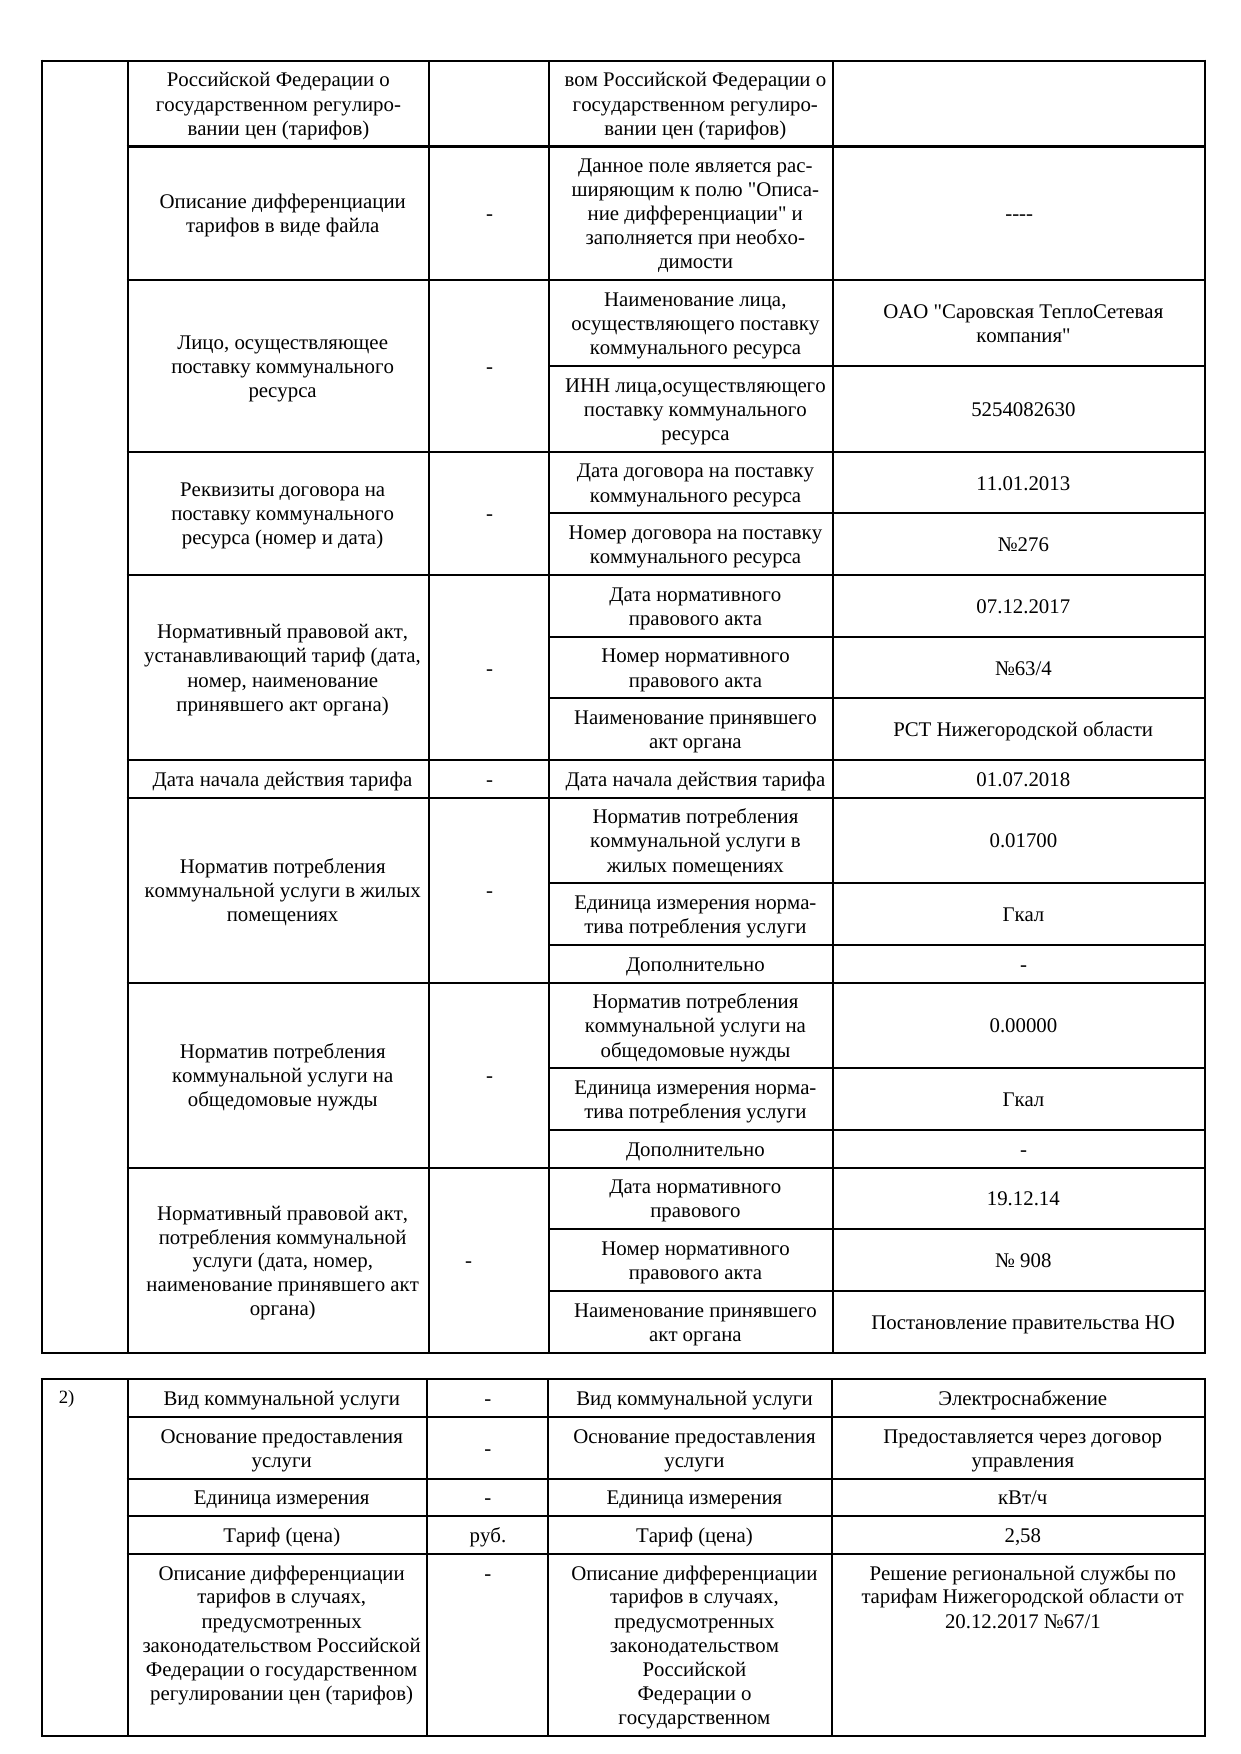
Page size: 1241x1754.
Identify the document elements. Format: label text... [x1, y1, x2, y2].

table_header Электроснабжение [833, 1380, 1204, 1416]
table_cell Данное поле является рас-ширяющим к полю "Описа-ние дифференциации" и заполняется при необхо-димости [550, 148, 832, 279]
table_cell Единица измерения [549, 1480, 831, 1515]
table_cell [834, 62, 1204, 145]
table_cell Дата договора на поставку коммунального ресурса [550, 453, 832, 512]
table_cell РСТ Нижегородской области [834, 699, 1204, 759]
table_cell Номер договора на поставку коммунального ресурса [550, 514, 832, 574]
table_cell кВт/ч [833, 1480, 1204, 1515]
table_cell Наименование лица, осуществляющего поставку коммунального ресурса [550, 281, 832, 365]
table_cell - [430, 576, 548, 759]
table_cell Основание предоставления услуги [549, 1418, 831, 1477]
table_cell 07.12.2017 [834, 576, 1204, 636]
table_cell - [430, 761, 548, 797]
table_cell Гкал [834, 1069, 1204, 1129]
table_cell 5254082630 [834, 367, 1204, 451]
table_cell 0.01700 [834, 799, 1204, 882]
table_cell Нормативный правовой акт, устанавливающий тариф (дата, номер, наименование принявшего акт органа) [129, 576, 428, 759]
table_header Вид коммунальной услуги [129, 1380, 426, 1416]
table_cell Постановление правительства НО [834, 1292, 1204, 1352]
table_cell Наименование принявшего акт органа [550, 699, 832, 759]
table_cell Норматив потребления коммунальной услуги на общедомовые нужды [550, 984, 832, 1067]
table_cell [833, 1555, 1204, 1734]
table_cell Дата начала действия тарифа [129, 761, 428, 797]
table_cell Норматив потребления коммунальной услуги на общедомовые нужды [129, 984, 428, 1167]
table_cell 0.00000 [834, 984, 1204, 1067]
table_cell Норматив потребления коммунальной услуги в жилых помещениях [550, 799, 832, 882]
table_cell Норматив потребления коммунальной услуги в жилых помещениях [129, 799, 428, 982]
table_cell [129, 1555, 426, 1734]
table_cell Номер нормативного правового акта [550, 1230, 832, 1290]
table_cell ОАО "Саровская ТеплоСетевая компания" [834, 281, 1204, 365]
table_cell Единица измерения норма-тива потребления услуги [550, 1069, 832, 1129]
table_cell Реквизиты договора на поставку коммунального ресурса (номер и дата) [129, 453, 428, 574]
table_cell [549, 1555, 831, 1734]
table_cell Дата нормативного правового акта [550, 576, 832, 636]
table_cell Дополнительно [550, 1131, 832, 1167]
table_cell - [428, 1418, 547, 1477]
table_cell Тариф (цена) [129, 1517, 426, 1553]
table_cell - [430, 799, 548, 982]
table_cell Наименование принявшего акт органа [550, 1292, 832, 1352]
table_cell Нормативный правовой акт, потребления коммунальной услуги (дата, номер, наименование принявшего акт органа) [129, 1169, 428, 1352]
table_header - [428, 1380, 547, 1416]
table_cell - [430, 62, 548, 145]
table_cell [129, 62, 428, 145]
table_cell - [428, 1480, 547, 1515]
table_cell Описание дифференциации тарифов в виде файла [129, 148, 428, 279]
table_cell Гкал [834, 884, 1204, 944]
table_cell Основание предоставления услуги [129, 1418, 426, 1477]
table_cell Лицо, осуществляющее поставку коммунального ресурса [129, 281, 428, 451]
table_cell Дата нормативного правового [550, 1169, 832, 1228]
table_cell - [428, 1555, 547, 1734]
table_header Вид коммунальной услуги [549, 1380, 831, 1416]
table_cell - [430, 1169, 548, 1352]
table_cell - [430, 453, 548, 574]
table_cell Единица измерения [129, 1480, 426, 1515]
table_cell руб. [428, 1517, 547, 1553]
table_cell № 908 [834, 1230, 1204, 1290]
table_cell Номер нормативного правового акта [550, 638, 832, 697]
table_cell Предоставляется через договор управления [833, 1418, 1204, 1477]
table_cell - [430, 984, 548, 1167]
table_cell №276 [834, 514, 1204, 574]
table_cell Тариф (цена) [549, 1517, 831, 1553]
table_cell - [834, 1131, 1204, 1167]
table_cell 11.01.2013 [834, 453, 1204, 512]
table_cell 19.12.14 [834, 1169, 1204, 1228]
table_cell Дата начала действия тарифа [550, 761, 832, 797]
table_cell Дополнительно [550, 946, 832, 982]
table_cell ---- [834, 148, 1204, 279]
table_cell - [430, 148, 548, 279]
table_cell №63/4 [834, 638, 1204, 697]
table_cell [550, 62, 832, 145]
table_cell 2,58 [833, 1517, 1204, 1553]
table_cell Единица измерения норма-тива потребления услуги [550, 884, 832, 944]
table_cell - [834, 946, 1204, 982]
table_cell 01.07.2018 [834, 761, 1204, 797]
table_cell ИНН лица,осуществляющего поставку коммунального ресурса [550, 367, 832, 451]
table_header 2) [43, 1380, 127, 1734]
table_cell - [430, 281, 548, 451]
